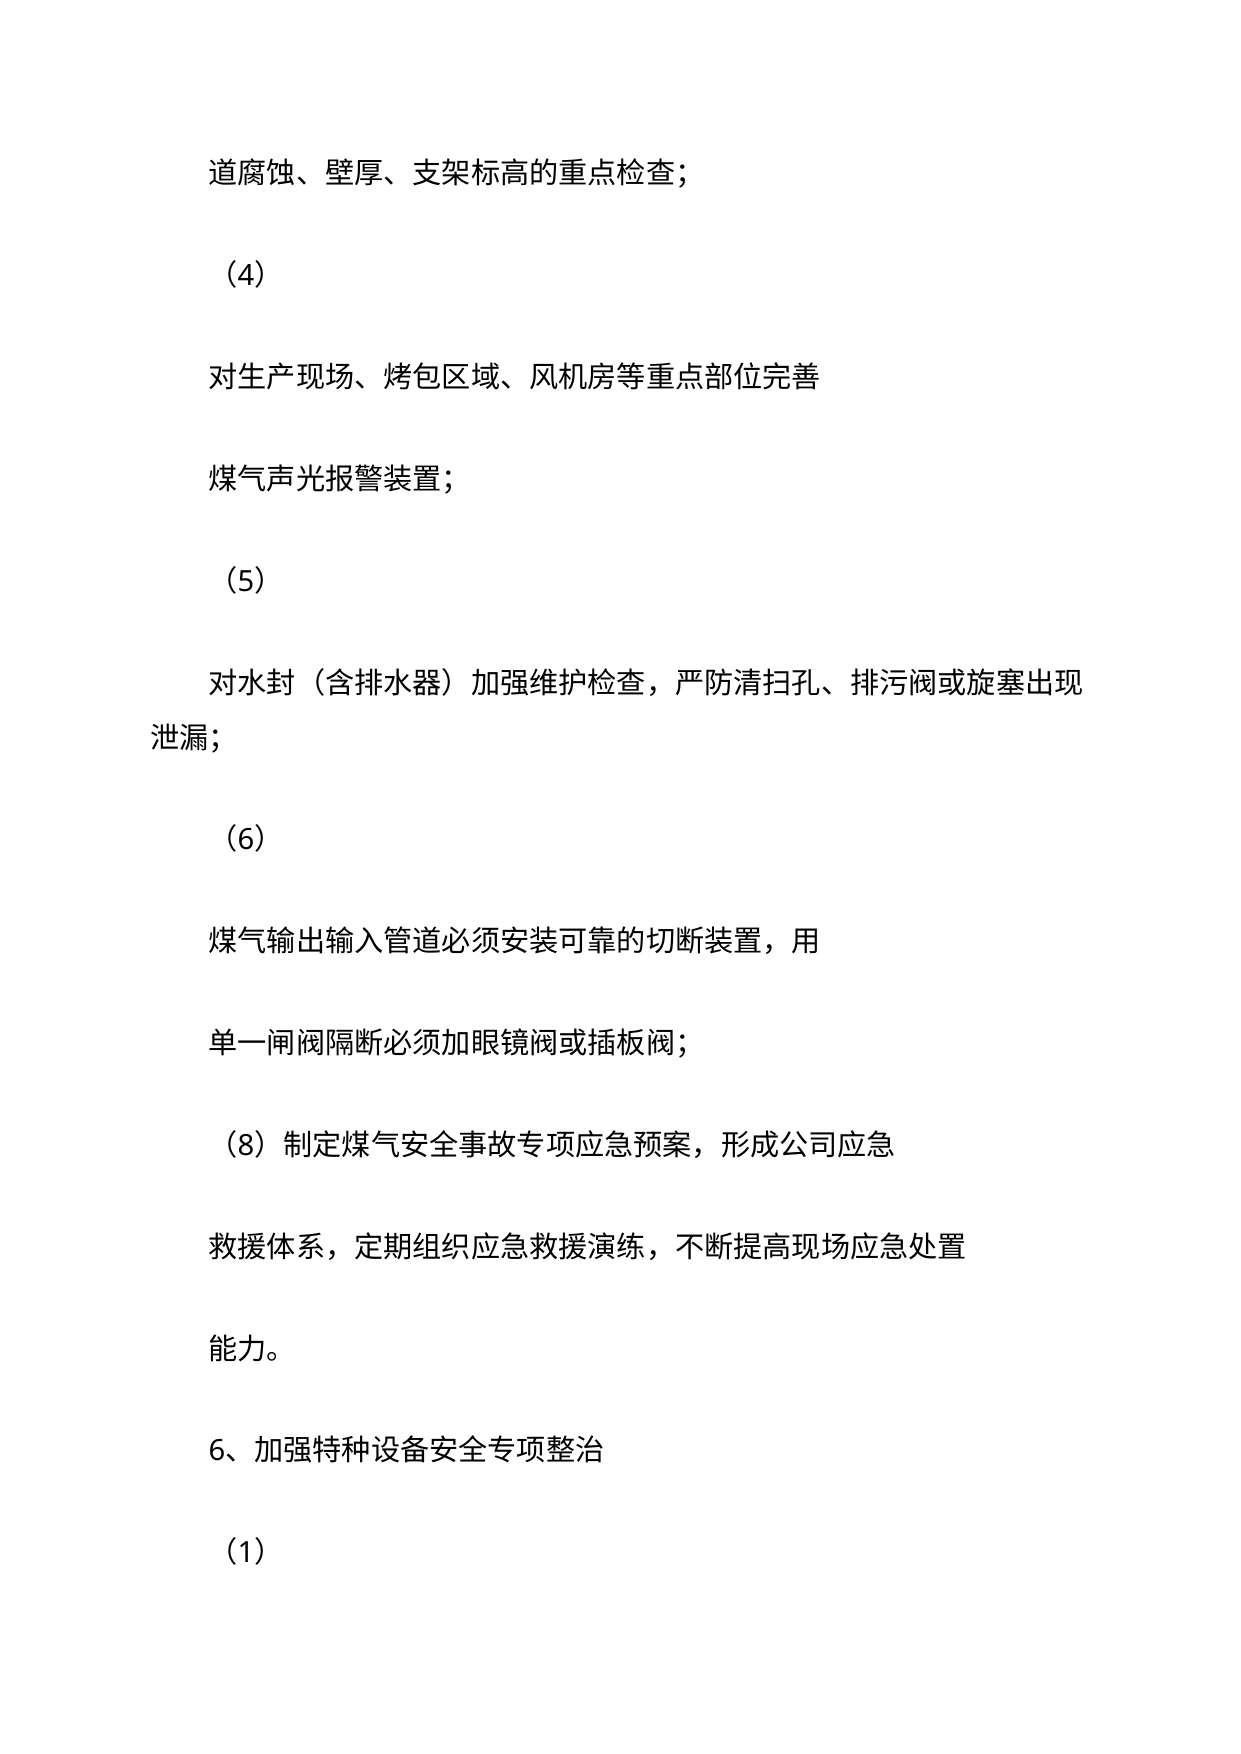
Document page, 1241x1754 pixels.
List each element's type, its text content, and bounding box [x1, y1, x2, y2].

text 煤气输出输入管道必须安装可靠的切断装置，用 [150, 918, 1090, 960]
text 6、加强特种设备安全专项整治 [150, 1427, 1090, 1469]
text 对水封（含排水器）加强维护检查，严防清扫孔、排污阀或旋塞出现泄漏； [150, 659, 1090, 756]
text （8）制定煤气安全事故专项应急预案，形成公司应急 [150, 1121, 1090, 1164]
text 煤气声光报警装置； [150, 456, 1090, 498]
text （1） [150, 1529, 1090, 1571]
text （4） [150, 252, 1090, 294]
text （5） [150, 557, 1090, 600]
text （6） [150, 816, 1090, 858]
text 道腐蚀、壁厚、支架标高的重点检查； [150, 150, 1090, 192]
text 能力。 [150, 1325, 1090, 1367]
text 对生产现场、烤包区域、风机房等重点部位完善 [150, 354, 1090, 396]
text 救援体系，定期组织应急救援演练，不断提高现场应急处置 [150, 1223, 1090, 1266]
text 单一闸阀隔断必须加眼镜阀或插板阀； [150, 1020, 1090, 1062]
